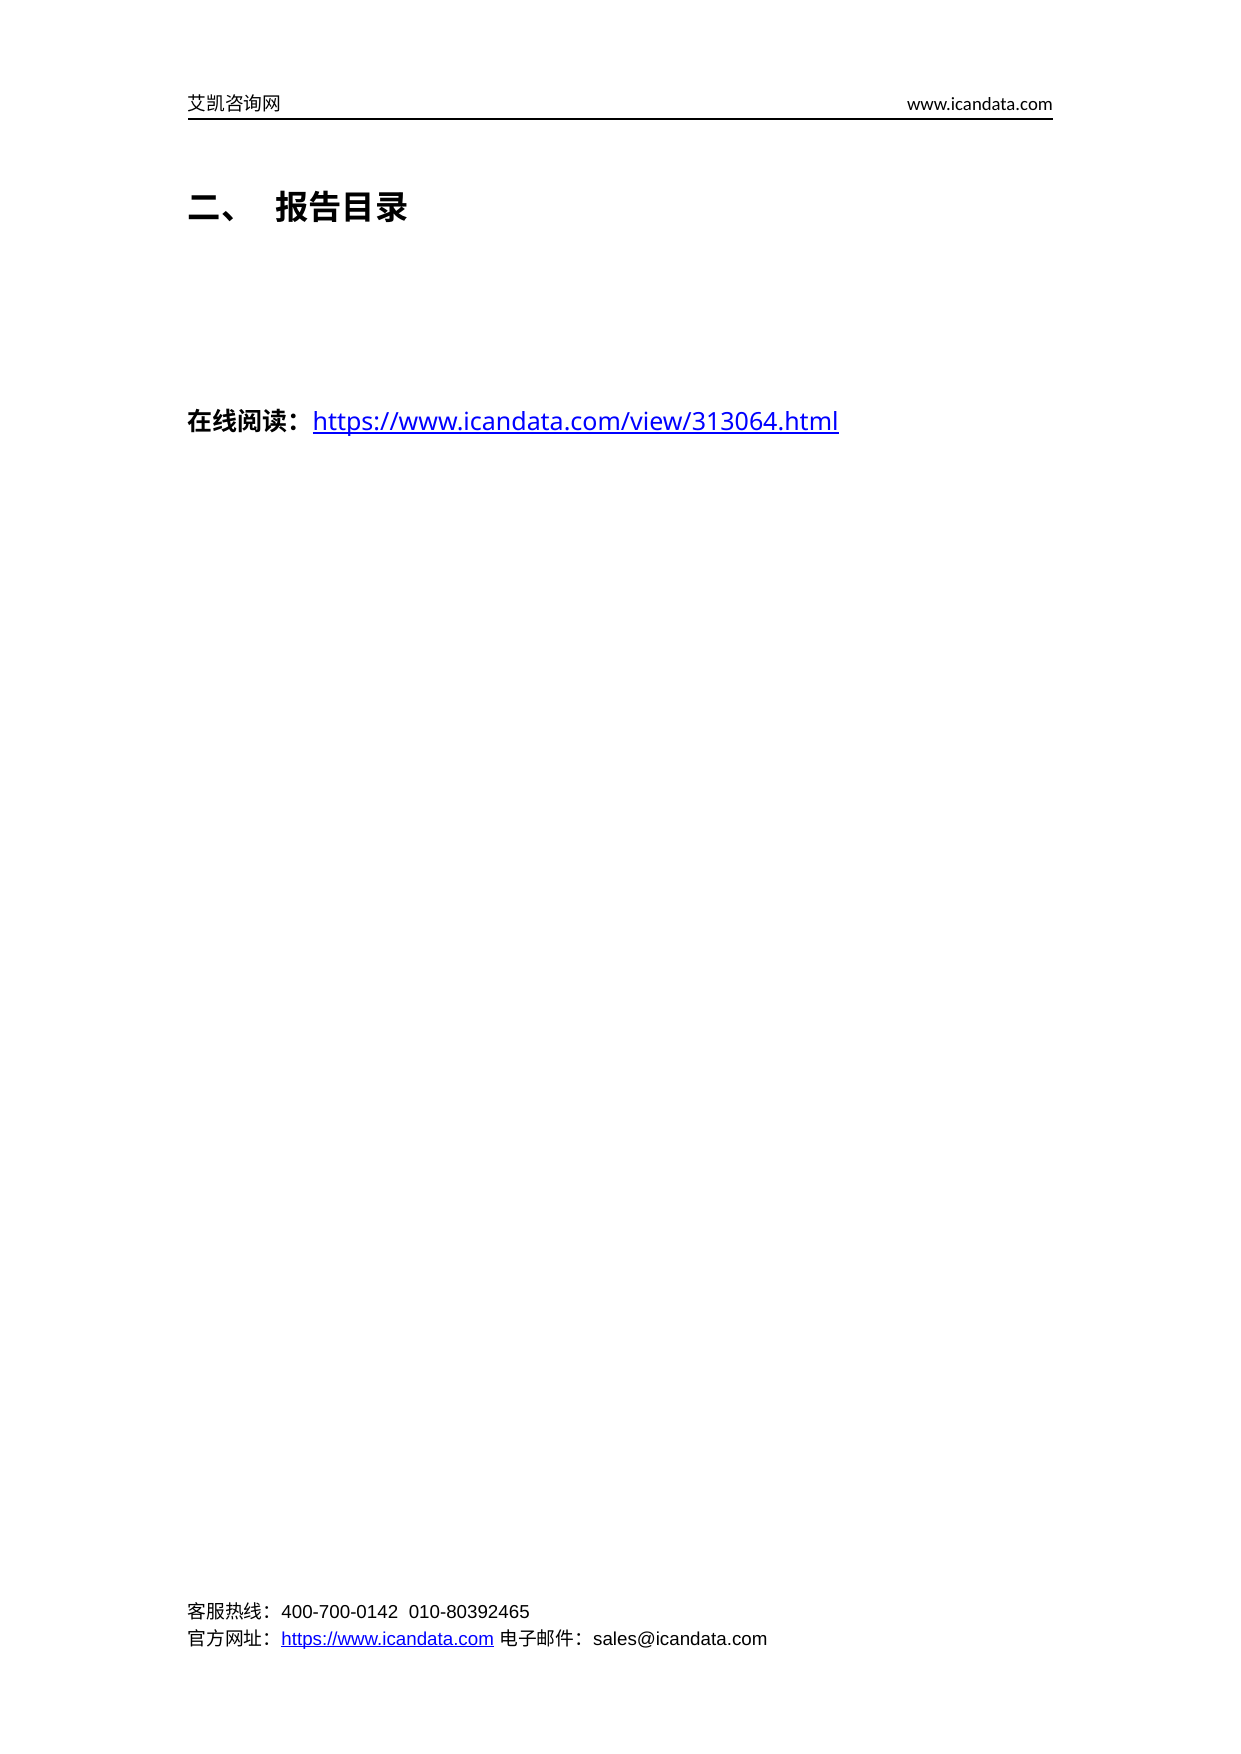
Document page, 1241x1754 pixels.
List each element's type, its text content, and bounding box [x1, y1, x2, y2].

text 在线阅读：https://www.icandata.com/view/313064.html [187, 387, 1053, 452]
subtitle 报告目录 [187, 172, 1053, 237]
